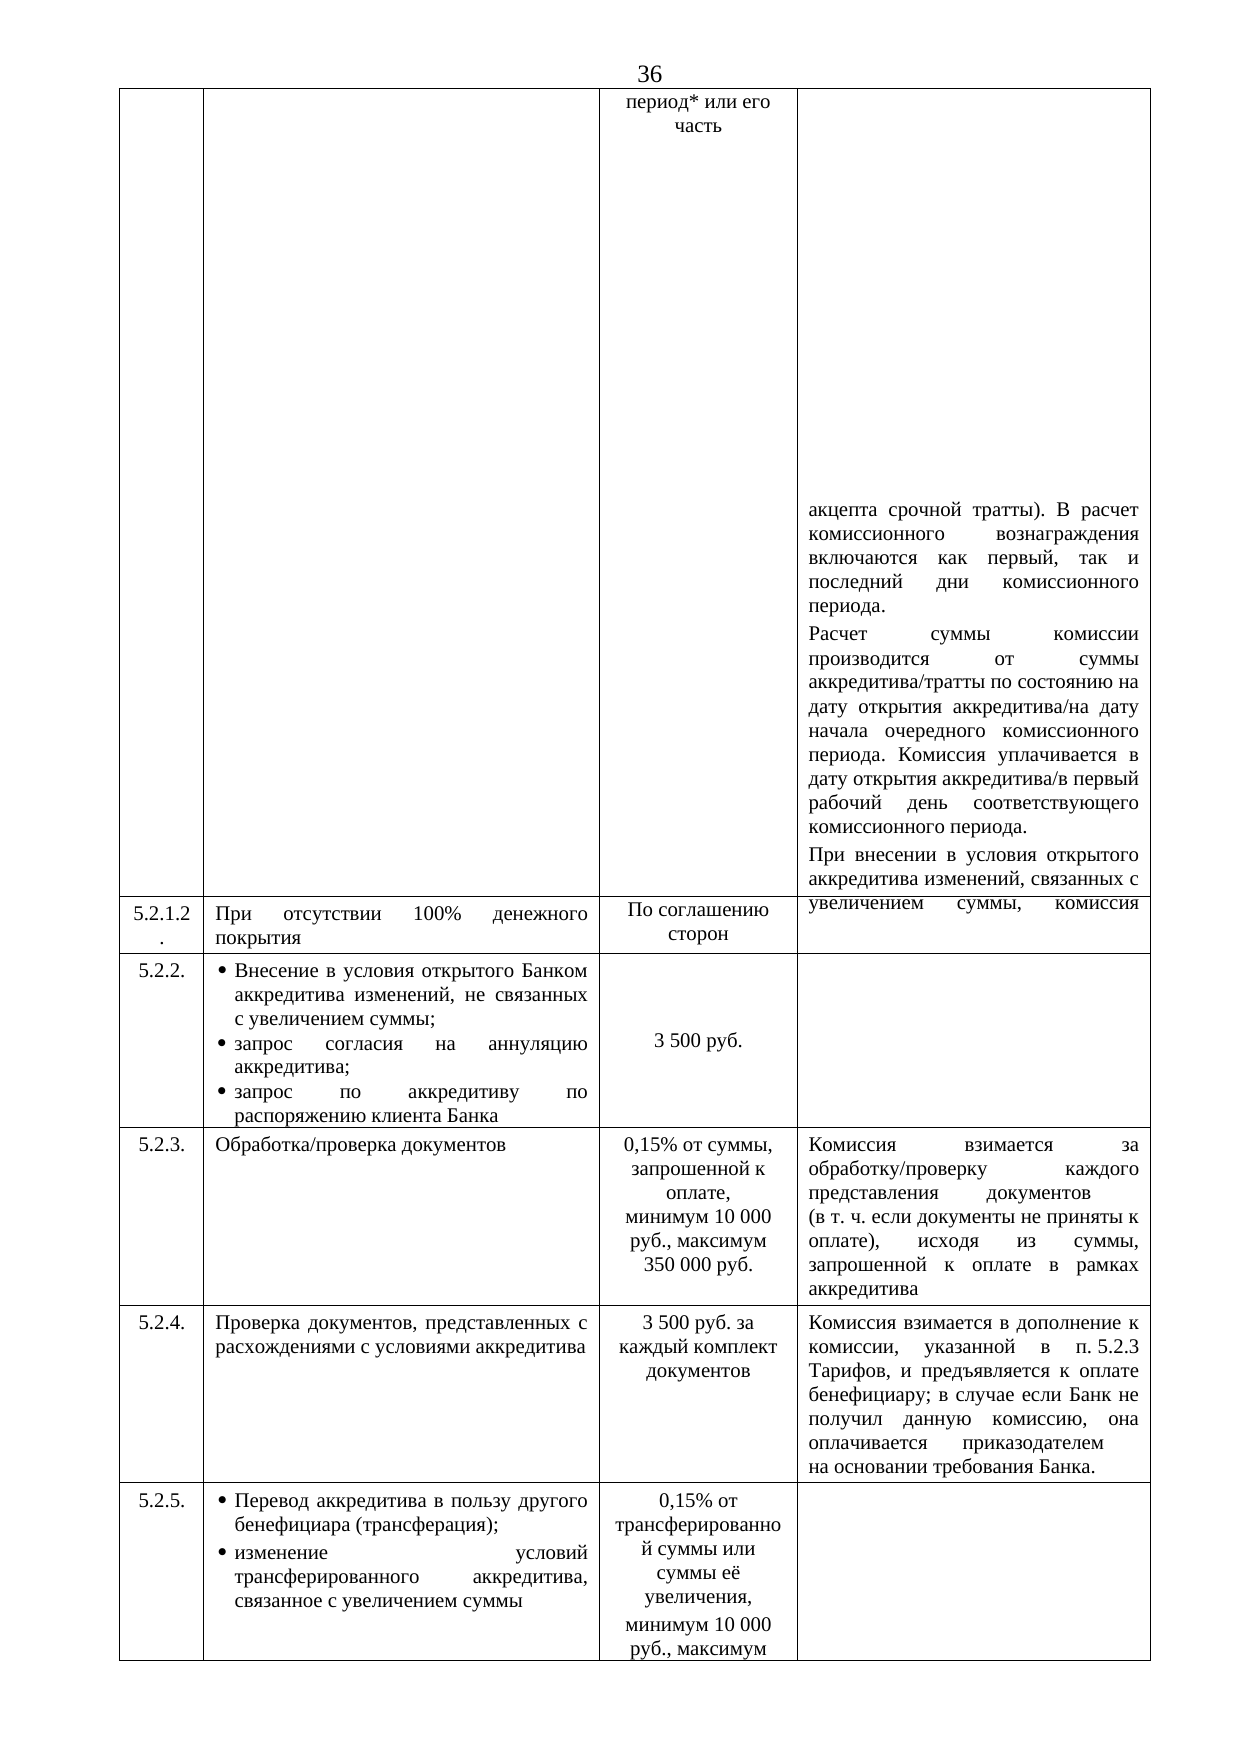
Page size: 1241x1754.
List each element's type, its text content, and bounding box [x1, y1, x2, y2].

table_cell 3 500 руб. [600, 954, 797, 1127]
table_cell 0,15% от суммы, запрошенной к оплате, минимум 10 000 руб., максимум 350 000 руб. [600, 1128, 797, 1304]
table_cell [600, 89, 797, 896]
table_cell [120, 89, 203, 896]
table_cell Обработка/проверка документов [204, 1128, 599, 1304]
table_cell [798, 954, 1150, 1127]
table_cell [798, 897, 1150, 953]
table_cell 5.2.1.2. [120, 897, 203, 953]
table_cell 5.2.5. [120, 1483, 203, 1660]
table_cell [204, 1483, 599, 1660]
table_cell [204, 89, 599, 896]
table_cell По соглашению сторон [600, 897, 797, 953]
table_cell 5.2.3. [120, 1128, 203, 1304]
table_cell Комиссия взимается в дополнение к комиссии, указанной в п. 5.2.3 Тарифов, и предъявляется к оплате бенефициару; в случае если Банк не получил данную комиссию, она оплачивается приказодателем на основании требования Банка. [798, 1306, 1150, 1482]
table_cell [600, 1483, 797, 1660]
table_cell Внесение в условия открытого Банком аккредитива изменений, не связанных с увеличением суммы; запрос согласия на аннуляцию аккредитива; запрос по аккредитиву по распоряжению клиента Банка [204, 954, 599, 1127]
table_cell 5.2.4. [120, 1306, 203, 1482]
table_cell [798, 1483, 1150, 1660]
table_cell При отсутствии 100% денежного покрытия [204, 897, 599, 953]
table_cell 3 500 руб. за каждый комплект документов [600, 1306, 797, 1482]
table_cell Комиссия взимается за обработку/проверку каждого представления документов (в т. ч. если документы не приняты к оплате), исходя из суммы, запрошенной к оплате в рамках аккредитива [798, 1128, 1150, 1304]
table_cell 5.2.2. [120, 954, 203, 1127]
table_cell Проверка документов, представленных с расхождениями с условиями аккредитива [204, 1306, 599, 1482]
